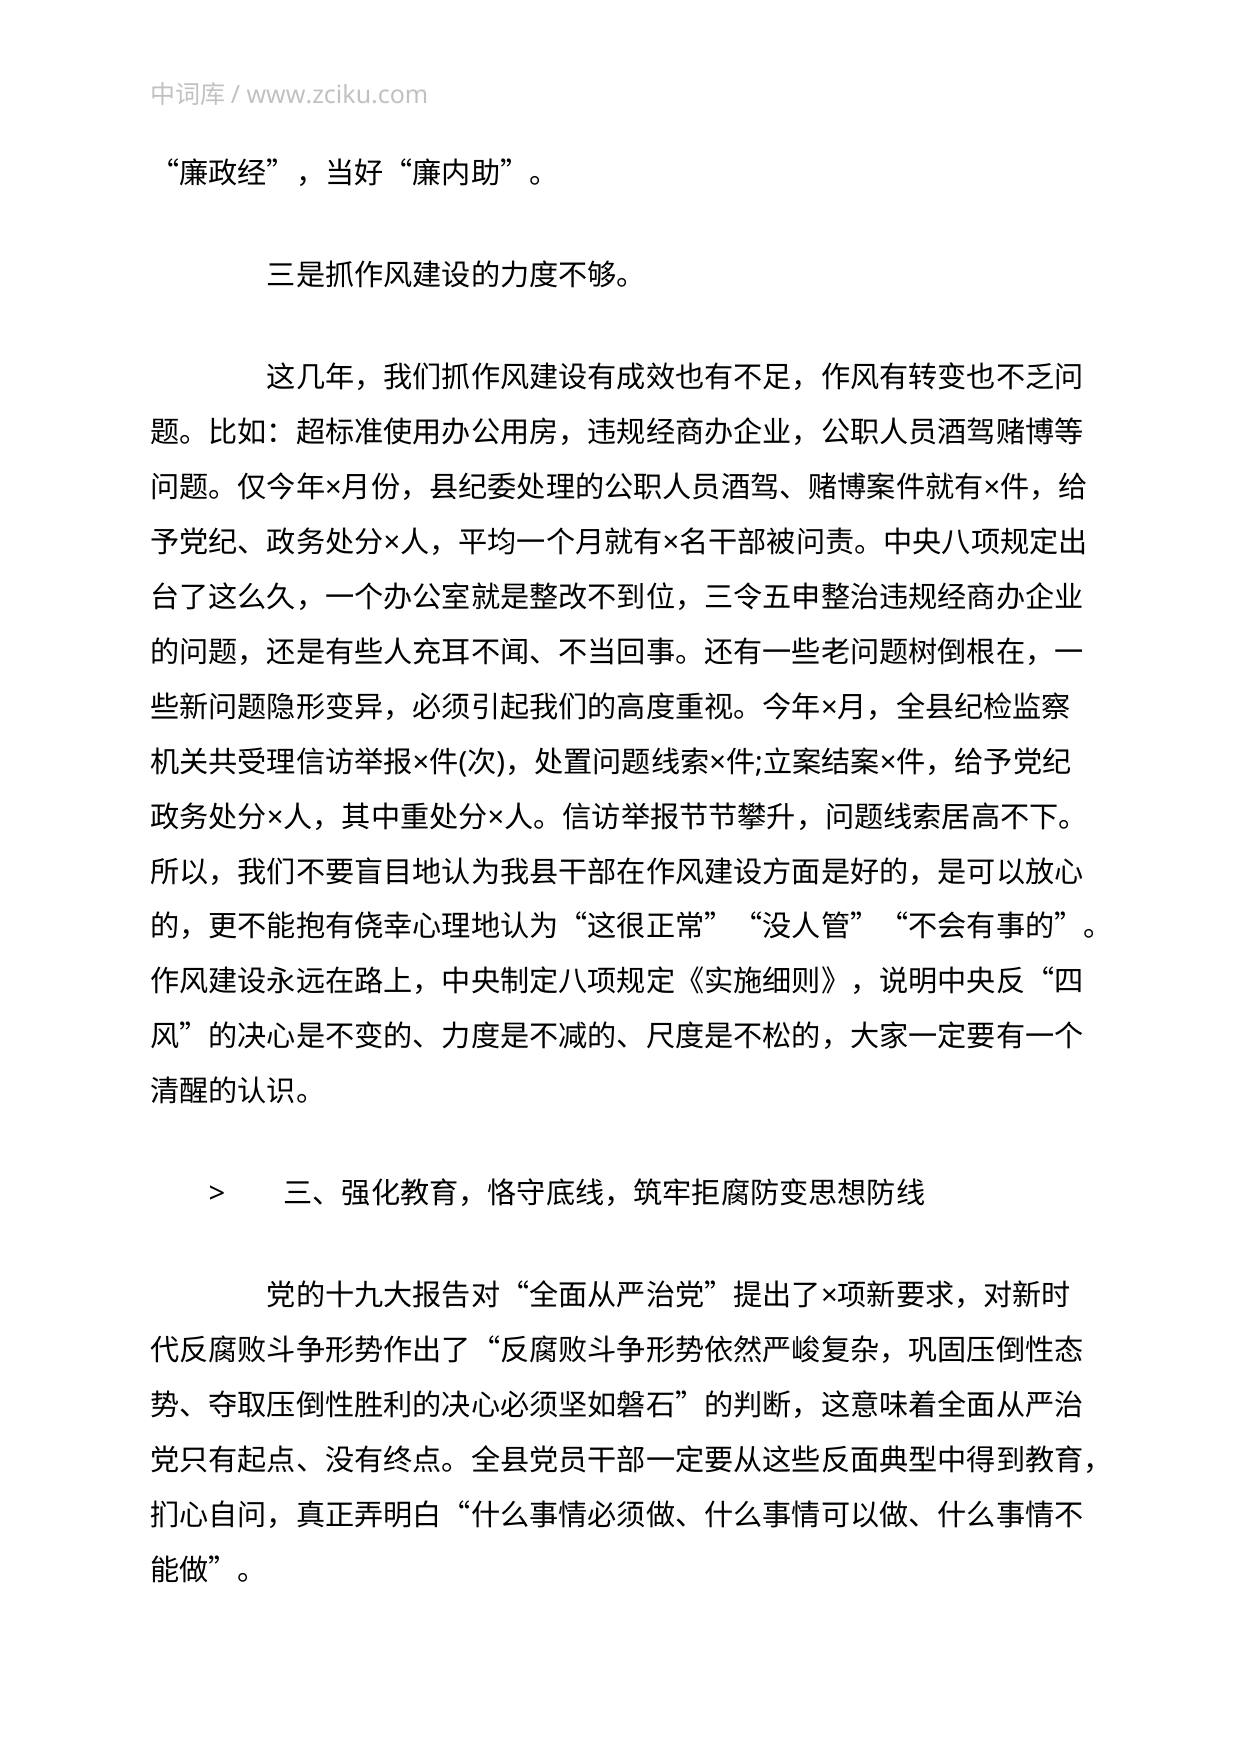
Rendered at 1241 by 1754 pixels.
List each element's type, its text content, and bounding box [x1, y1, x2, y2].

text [150, 150, 1090, 192]
text > 三、强化教育，恪守底线，筑牢拒腐防变思想防线 [150, 1169, 1090, 1212]
text 党的十九大报告对“全面从严治党”提出了×项新要求，对新时代反腐败斗争形势作出了“反腐败斗争形势依然严峻复杂，巩固压倒性态势、夺取压倒性胜利的决心必须坚如磐石”的判断，这意味着全面从严治党只有起点、没有终点。全县党员干部一定要从这些反面典型中得到教育，扪心自问，真正弄明白“什么事情必须做、什么事情可以做、什么事情不能做”。 [150, 1271, 1090, 1588]
text 这几年，我们抓作风建设有成效也有不足，作风有转变也不乏问题。比如：超标准使用办公用房，违规经商办企业，公职人员酒驾赌博等问题。仅今年×月份，县纪委处理的公职人员酒驾、赌博案件就有×件，给予党纪、政务处分×人，平均一个月就有×名干部被问责。中央八项规定出台了这么久，一个办公室就是整改不到位，三令五申整治违规经商办企业的问题，还是有些人充耳不闻、不当回事。还有一些老问题树倒根在，一些新问题隐形变异，必须引起我们的高度重视。今年×月，全县纪检监察机关共受理信访举报×件(次)，处置问题线索×件;立案结案×件，给予党纪政务处分×人，其中重处分×人。信访举报节节攀升，问题线索居高不下。所以，我们不要盲目地认为我县干部在作风建设方面是好的，是可以放心的，更不能抱有侥幸心理地认为“这很正常”“没人管”“不会有事的”。作风建设永远在路上，中央制定八项规定《实施细则》，说明中央反“四风”的决心是不变的、力度是不减的、尺度是不松的，大家一定要有一个清醒的认识。 [150, 353, 1090, 1110]
text 三是抓作风建设的力度不够。 [150, 252, 1090, 294]
